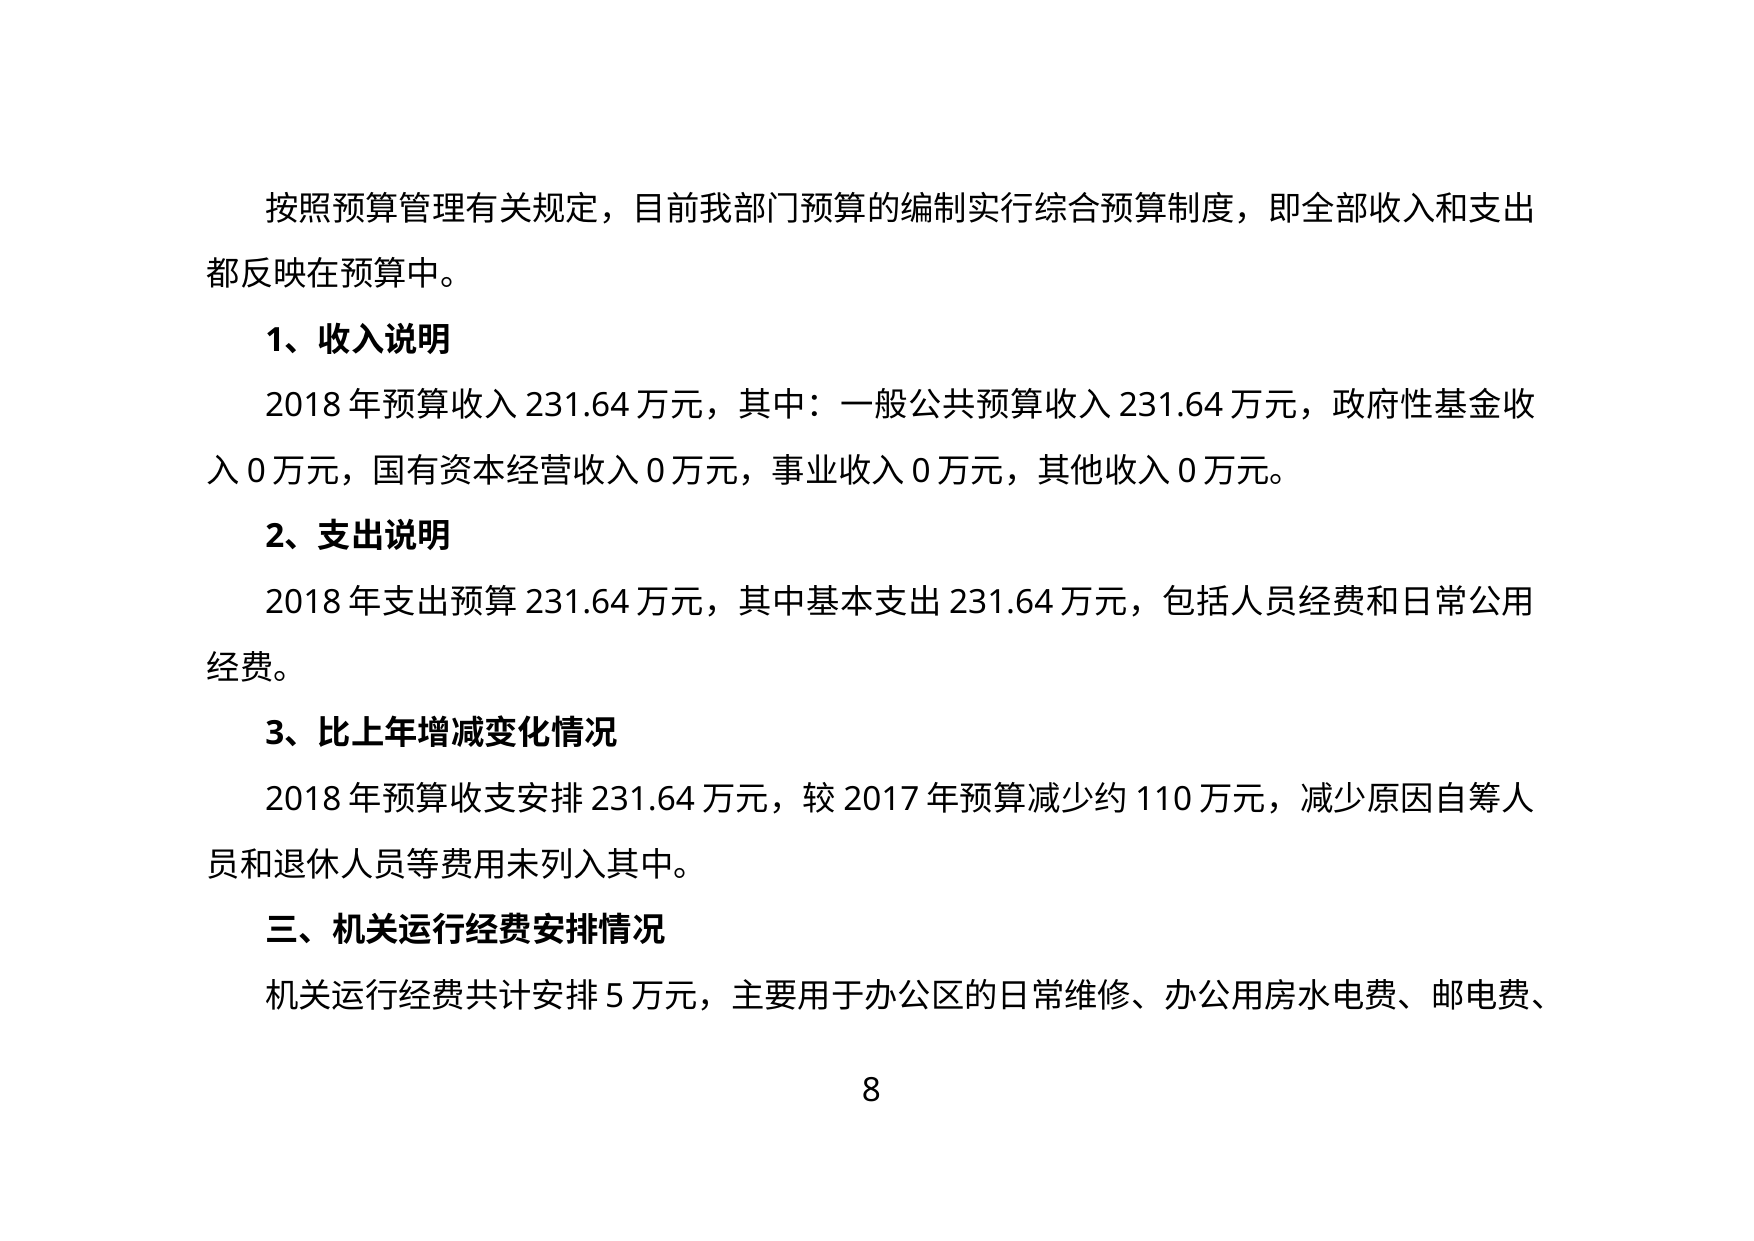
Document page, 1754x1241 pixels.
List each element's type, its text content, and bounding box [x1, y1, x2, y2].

text 2、支出说明 [207, 501, 1535, 566]
text 1、收入说明 [207, 304, 1535, 369]
text 3、比上年增减变化情况 [207, 698, 1535, 763]
text 按照预算管理有关规定，目前我部门预算的编制实行综合预算制度，即全部收入和支出都反映在预算中。 [207, 173, 1535, 304]
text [207, 960, 1535, 1026]
text 2018年预算收支安排231.64万元，较2017年预算减少约110万元，减少原因自筹人员和退休人员等费用未列入其中。 [207, 763, 1535, 894]
text 2018年预算收入231.64万元，其中：一般公共预算收入231.64万元，政府性基金收入0万元，国有资本经营收入0万元，事业收入0万元，其他收入0万元。 [207, 369, 1535, 501]
text 2018年支出预算231.64万元，其中基本支出231.64万元，包括人员经费和日常公用经费。 [207, 566, 1535, 698]
text 三、机关运行经费安排情况 [207, 894, 1535, 960]
